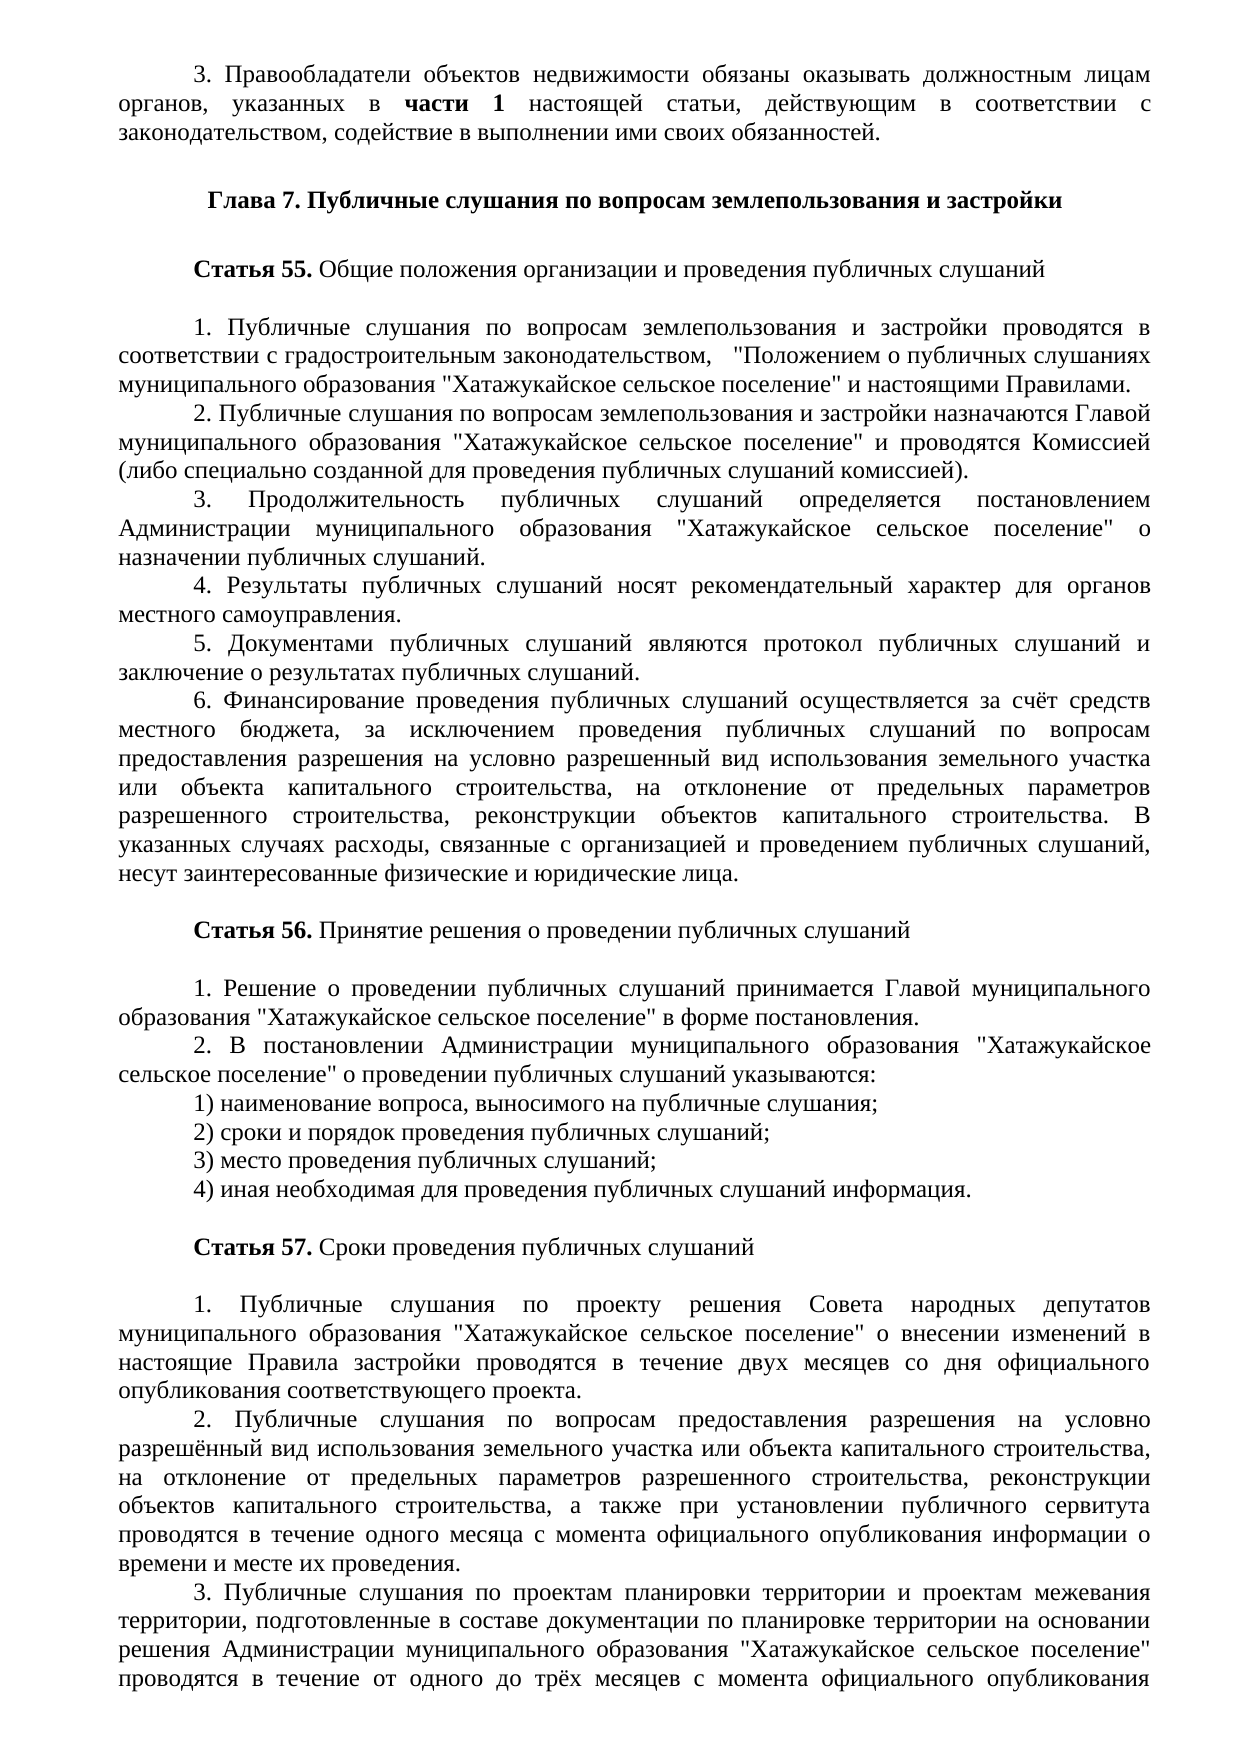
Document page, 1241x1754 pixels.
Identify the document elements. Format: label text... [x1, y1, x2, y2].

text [118, 1577, 1152, 1692]
text 1. Публичные слушания по проекту решения Совета народных депутатов муниципального образования "Хатажукайское сельское поселение" о внесении изменений в настоящие Правила застройки проводятся в течение двух месяцев со дня официального опубликования соответствующего проекта. [118, 1289, 1152, 1404]
text 1. Решение о проведении публичных слушаний принимается Главой муниципального образования "Хатажукайское сельское поселение" в форме постановления. [118, 973, 1152, 1030]
text 2. Публичные слушания по вопросам землепользования и застройки назначаются Главой муниципального образования "Хатажукайское сельское поселение" и проводятся Комиссией (либо специально созданной для проведения публичных слушаний комиссией). [118, 398, 1152, 484]
text 2. Публичные слушания по вопросам предоставления разрешения на условно разрешённый вид использования земельного участка или объекта капитального строительства, на отклонение от предельных параметров разрешенного строительства, реконструкции объектов капитального строительства, а также при установлении публичного сервитута проводятся в течение одного месяца с момента официального опубликования информации о времени и месте их проведения. [118, 1404, 1152, 1577]
text 2) сроки и порядок проведения публичных слушаний; [118, 1117, 1152, 1145]
text 3. Продолжительность публичных слушаний определяется постановлением Администрации муниципального образования "Хатажукайское сельское поселение" о назначении публичных слушаний. [118, 484, 1152, 570]
text 3) место проведения публичных слушаний; [118, 1145, 1152, 1174]
text Статья 55. Общие положения организации и проведения публичных слушаний [193, 254, 1152, 283]
text 1. Публичные слушания по вопросам землепользования и застройки проводятся в соответствии с градостроительным законодательством, "Положением о публичных слушаниях муниципального образования "Хатажукайское сельское поселение" и настоящими Правилами. [118, 312, 1152, 398]
text 6. Финансирование проведения публичных слушаний осуществляется за счёт средств местного бюджета, за исключением проведения публичных слушаний по вопросам предоставления разрешения на условно разрешенный вид использования земельного участка или объекта капитального строительства, на отклонение от предельных параметров разрешенного строительства, реконструкции объектов капитального строительства. В указанных случаях расходы, связанные с организацией и проведением публичных слушаний, несут заинтересованные физические и юридические лица. [118, 685, 1152, 887]
text 1) наименование вопроса, выносимого на публичные слушания; [118, 1088, 1152, 1117]
text Статья 56. Принятие решения о проведении публичных слушаний [193, 915, 1152, 944]
subtitle Глава 7. Публичные слушания по вопросам землепользования и застройки [118, 185, 1152, 214]
text 5. Документами публичных слушаний являются протокол публичных слушаний и заключение о результатах публичных слушаний. [118, 628, 1152, 685]
text 2. В постановлении Администрации муниципального образования "Хатажукайское сельское поселение" о проведении публичных слушаний указываются: [118, 1030, 1152, 1088]
text 3. Правообладатели объектов недвижимости обязаны оказывать должностным лицам органов, указанных в части 1 настоящей статьи, действующим в соответствии с законодательством, содействие в выполнении ими своих обязанностей. [118, 59, 1152, 145]
text 4. Результаты публичных слушаний носят рекомендательный характер для органов местного самоуправления. [118, 570, 1152, 628]
text Статья 57. Сроки проведения публичных слушаний [193, 1232, 1152, 1260]
text 4) иная необходимая для проведения публичных слушаний информация. [118, 1174, 1152, 1203]
